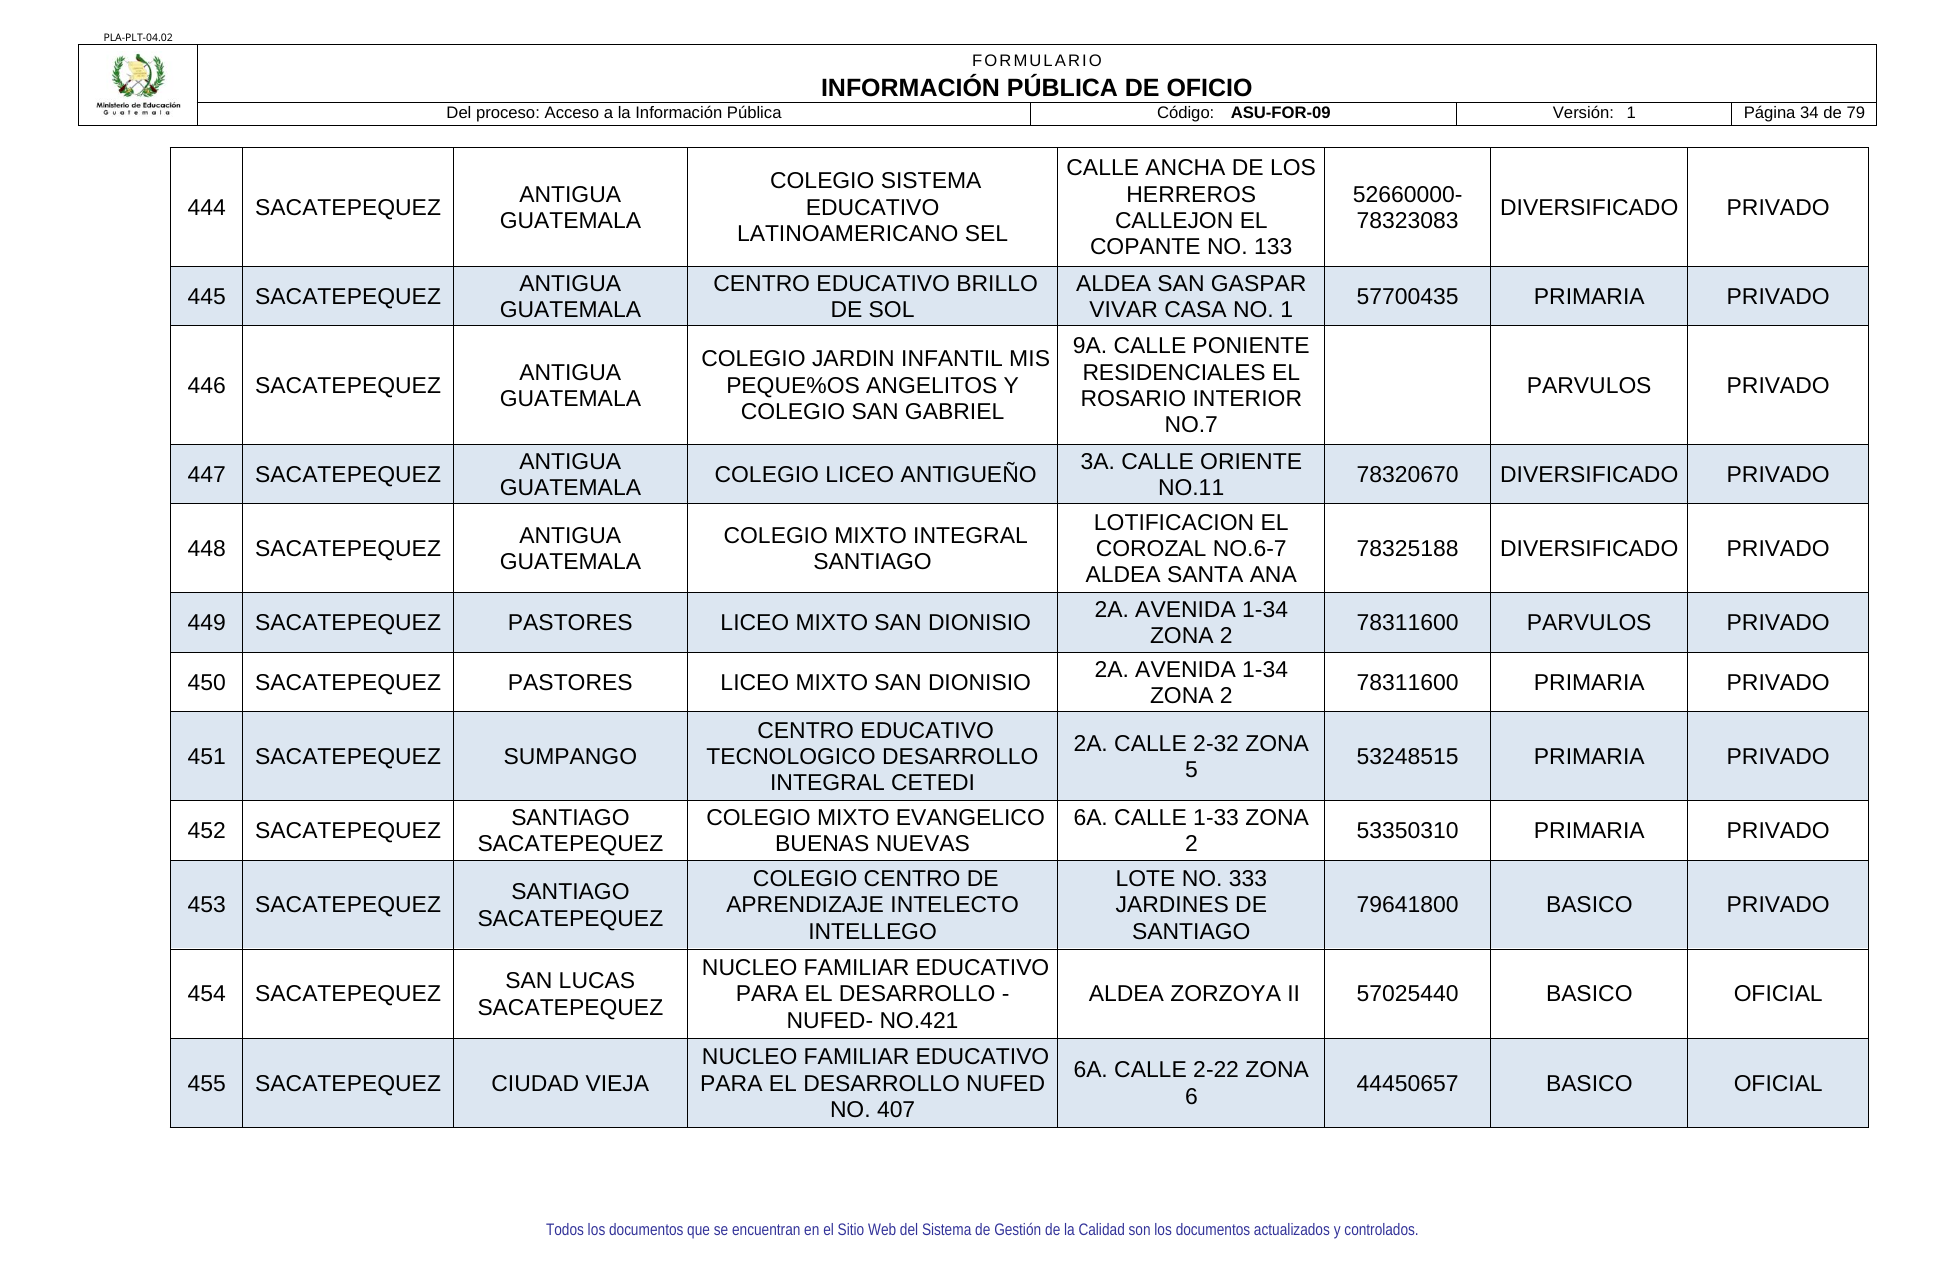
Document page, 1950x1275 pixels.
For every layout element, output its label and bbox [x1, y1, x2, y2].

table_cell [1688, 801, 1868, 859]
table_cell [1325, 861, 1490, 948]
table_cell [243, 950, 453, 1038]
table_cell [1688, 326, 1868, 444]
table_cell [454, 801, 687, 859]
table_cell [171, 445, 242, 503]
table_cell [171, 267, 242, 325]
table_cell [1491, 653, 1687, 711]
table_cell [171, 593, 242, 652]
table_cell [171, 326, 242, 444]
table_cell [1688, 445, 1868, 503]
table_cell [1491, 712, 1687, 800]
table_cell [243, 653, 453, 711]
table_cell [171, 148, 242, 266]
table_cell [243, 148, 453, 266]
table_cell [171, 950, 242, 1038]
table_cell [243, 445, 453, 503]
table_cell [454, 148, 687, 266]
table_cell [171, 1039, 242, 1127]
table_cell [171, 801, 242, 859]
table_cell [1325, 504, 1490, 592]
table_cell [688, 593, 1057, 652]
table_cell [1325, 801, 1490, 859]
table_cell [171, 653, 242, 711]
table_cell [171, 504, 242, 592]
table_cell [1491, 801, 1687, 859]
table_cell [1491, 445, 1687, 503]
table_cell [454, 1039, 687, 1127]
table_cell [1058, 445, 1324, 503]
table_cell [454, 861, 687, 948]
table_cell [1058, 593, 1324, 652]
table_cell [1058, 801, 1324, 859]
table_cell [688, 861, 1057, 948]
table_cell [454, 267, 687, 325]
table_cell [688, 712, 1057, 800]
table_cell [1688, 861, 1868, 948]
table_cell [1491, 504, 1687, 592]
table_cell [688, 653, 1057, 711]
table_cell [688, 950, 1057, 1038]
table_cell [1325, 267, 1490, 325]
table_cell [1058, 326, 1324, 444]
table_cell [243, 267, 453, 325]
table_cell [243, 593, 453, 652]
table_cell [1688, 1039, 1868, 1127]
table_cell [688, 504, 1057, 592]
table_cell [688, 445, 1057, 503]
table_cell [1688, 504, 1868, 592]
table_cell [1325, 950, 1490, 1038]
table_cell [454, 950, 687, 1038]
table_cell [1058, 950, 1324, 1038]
picture [95, 51, 181, 117]
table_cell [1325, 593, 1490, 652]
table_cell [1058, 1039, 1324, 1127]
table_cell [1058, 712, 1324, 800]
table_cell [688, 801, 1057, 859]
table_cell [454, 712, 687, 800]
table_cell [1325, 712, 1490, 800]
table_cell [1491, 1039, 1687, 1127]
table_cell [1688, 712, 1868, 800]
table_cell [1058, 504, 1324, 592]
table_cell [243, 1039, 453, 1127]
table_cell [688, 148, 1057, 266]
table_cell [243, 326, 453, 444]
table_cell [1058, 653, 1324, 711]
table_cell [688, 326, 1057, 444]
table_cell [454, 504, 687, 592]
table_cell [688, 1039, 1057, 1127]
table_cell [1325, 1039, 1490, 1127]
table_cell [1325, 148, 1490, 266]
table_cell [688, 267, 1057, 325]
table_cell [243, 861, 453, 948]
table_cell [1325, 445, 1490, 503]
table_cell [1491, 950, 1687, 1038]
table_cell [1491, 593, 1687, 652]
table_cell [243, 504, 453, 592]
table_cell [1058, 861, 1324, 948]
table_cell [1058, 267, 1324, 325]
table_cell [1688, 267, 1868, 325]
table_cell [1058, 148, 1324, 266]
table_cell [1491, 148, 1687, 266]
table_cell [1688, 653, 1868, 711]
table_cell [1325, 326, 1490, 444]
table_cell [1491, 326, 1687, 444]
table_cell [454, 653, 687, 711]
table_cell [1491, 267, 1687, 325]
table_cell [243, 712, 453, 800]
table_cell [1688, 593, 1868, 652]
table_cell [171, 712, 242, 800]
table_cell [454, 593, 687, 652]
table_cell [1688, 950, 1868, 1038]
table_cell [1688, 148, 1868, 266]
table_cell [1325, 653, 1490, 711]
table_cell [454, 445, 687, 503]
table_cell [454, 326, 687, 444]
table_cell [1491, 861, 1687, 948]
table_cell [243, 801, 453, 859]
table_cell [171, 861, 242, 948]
